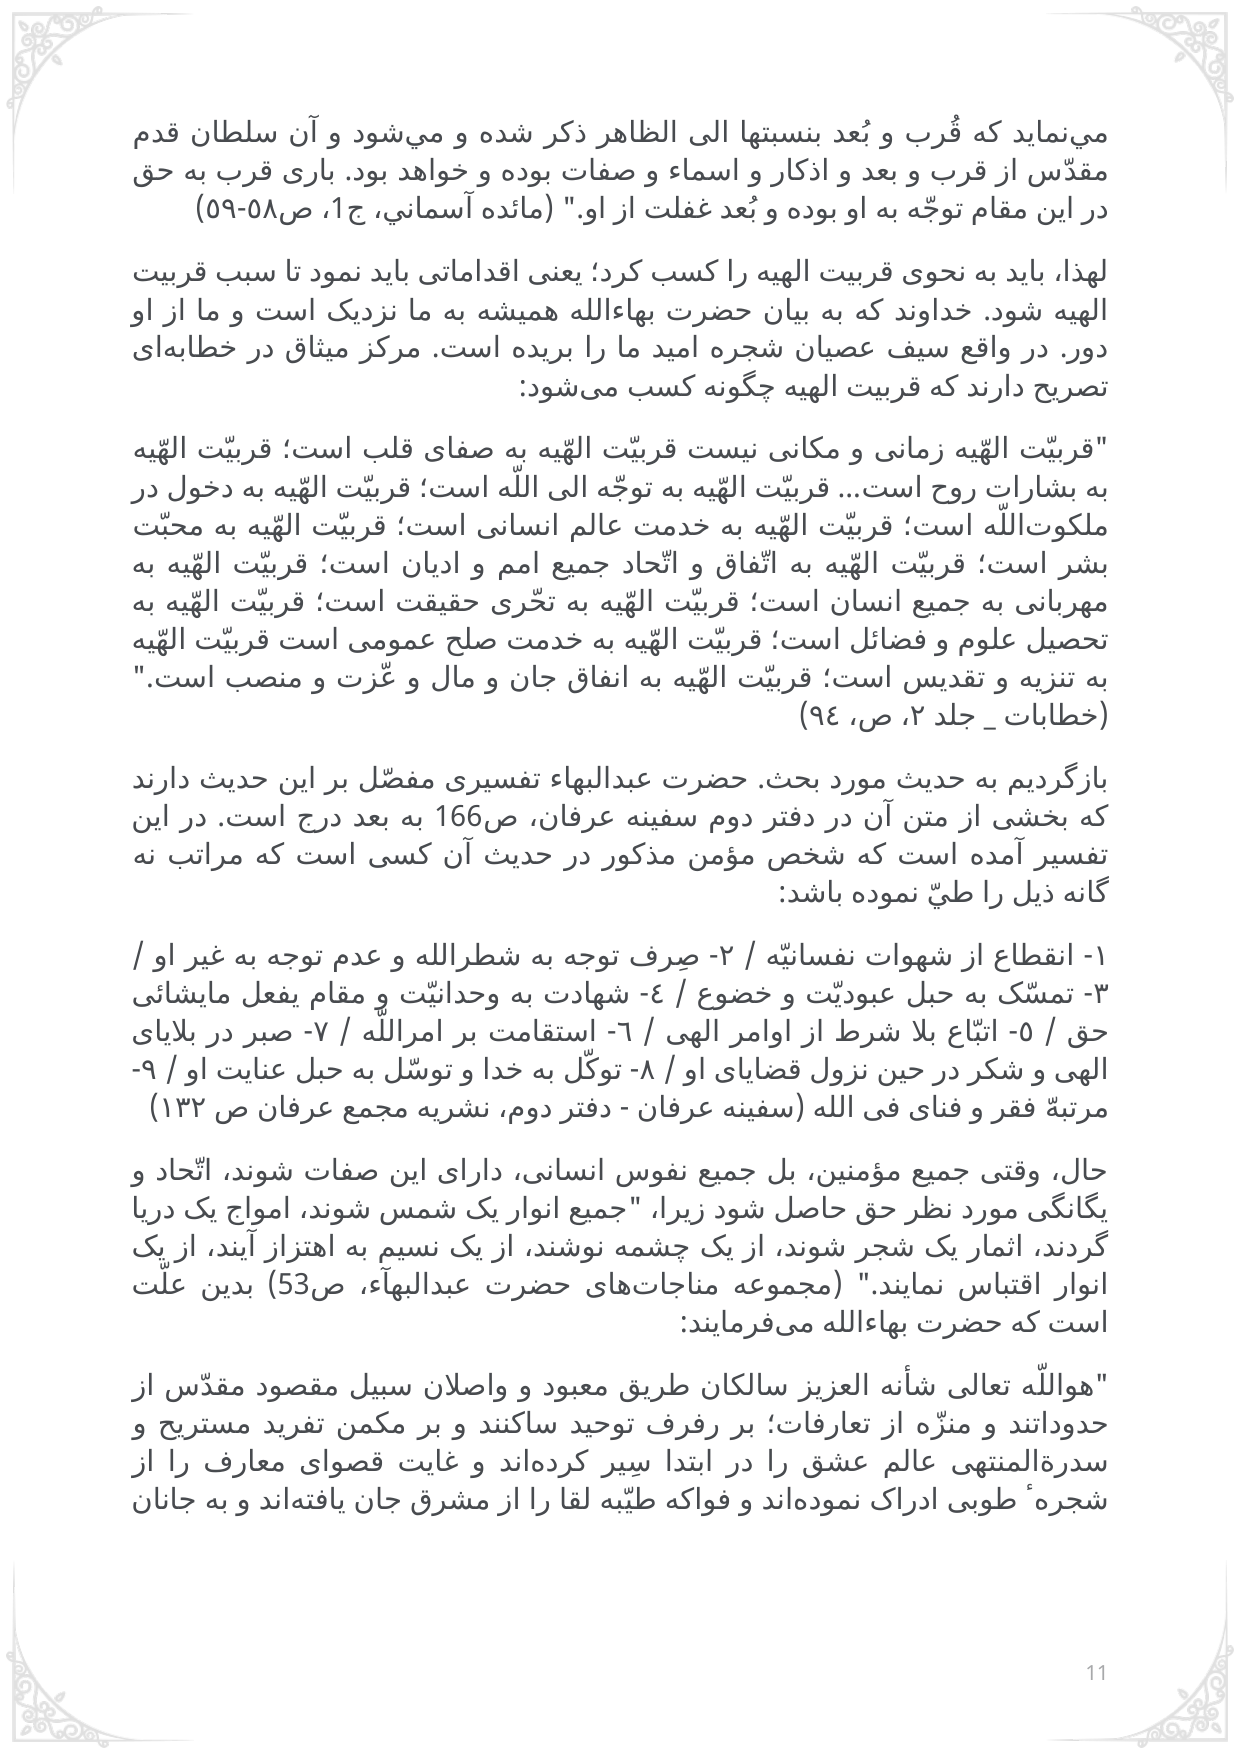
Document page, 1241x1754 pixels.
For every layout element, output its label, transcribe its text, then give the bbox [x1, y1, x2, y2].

picture [1046, 6, 1234, 194]
text بازگردیم به حدیث مورد بحث. حضرت عبدالبهاء تفسیری مفصّل بر این حدیث دارند که بخشی از متن آن در دفتر دوم سفینه عرفان، ص166 به بعد درج است. در این تفسیر آمده است که شخص مؤمن مذکور در حديث آن کسی است که مراتب نه گانه ذیل را طيّ نموده باشد: [131, 762, 1109, 914]
picture [6, 1560, 194, 1748]
picture [6, 6, 194, 194]
text لهذا، باید به نحوی قربیت الهیه را کسب کرد؛ یعنی اقداماتی باید نمود تا سبب قربیت الهیه شود. خداوند که به بیان حضرت بهاءالله همیشه به ما نزدیک است و ما از او دور. در واقع سیف عصیان شجره امید ما را بریده است. مرکز میثاق در خطابه‌ای تصریح دارند که قربیت الهیه چگونه کسب می‌شود: [131, 256, 1109, 408]
picture [1046, 1560, 1234, 1748]
text "قربيّت الهّيه زمانی و مکانی نيست قربيّت الهّيه به صفای قلب است؛ قربيّت الهّيه به بشارات روح است... قربيّت الهّيه به توجّه الی اللّه است؛ قربيّت الهّيه به دخول در ملکوت‌اللّه است؛ قربيّت الهّيه به خدمت عالم انسانی است؛ قربيّت الهّيه به محبّت بشر است؛ قربيّت الهّيه به اتّفاق و اتّحاد جميع امم و اديان است؛ قربيّت الهّيه به مهربانی به جميع انسان است؛ قربيّت الهّيه به تحّری حقيقت است؛ قربيّت الهّيه به تحصيل علوم و فضائل است؛ قربيّت الهّيه به خدمت صلح عمومی است قربيّت الهّيه به تنزيه و تقديس است؛ قربيّت الهّيه به انفاق جان و مال و عّزت و منصب است." (خطابات _ جلد ٢، ص، ٩٤) [131, 433, 1109, 737]
text ١- انقطاع از شهوات نفسانيّه / ٢- صِرف توجه به شطرالله و عدم توجه به غير او / ٣- تمسّک به حبل عبوديّت و خضوع / ٤- شهادت به وحدانيّت و مقام يفعل مايشائی حق / ٥- اتبّاع بلا شرط از اوامر الهی / ٦- استقامت بر امراللّه / ٧- صبر در بلايای الهی و شکر در حين نزول قضايای او / ٨- توکّل به خدا و توسّل به حبل عنايت او / ٩- مرتبهّ فقر و فنای فی الله (سفينه عرفان - دفتر دوم، نشريه مجمع عرفان ص ١٣٢) [131, 939, 1109, 1129]
text حال، وقتی جمیع مؤمنین، بل جمیع نفوس انسانی، دارای این صفات شوند، اتّحاد و یگانگی مورد نظر حق حاصل شود زیرا، "جمیع انوار یک شمس شوند، امواج یک دریا گردند، اثمار یک شجر شوند، از یک چشمه نوشند، از یک نسیم به اهتزاز آیند، از یک انوار اقتباس نمایند." (مجموعه مناجات‌های حضرت عبدالبهآء، ص53) بدین علّت است که حضرت بهاءالله می‌فرمایند: [131, 1154, 1109, 1344]
